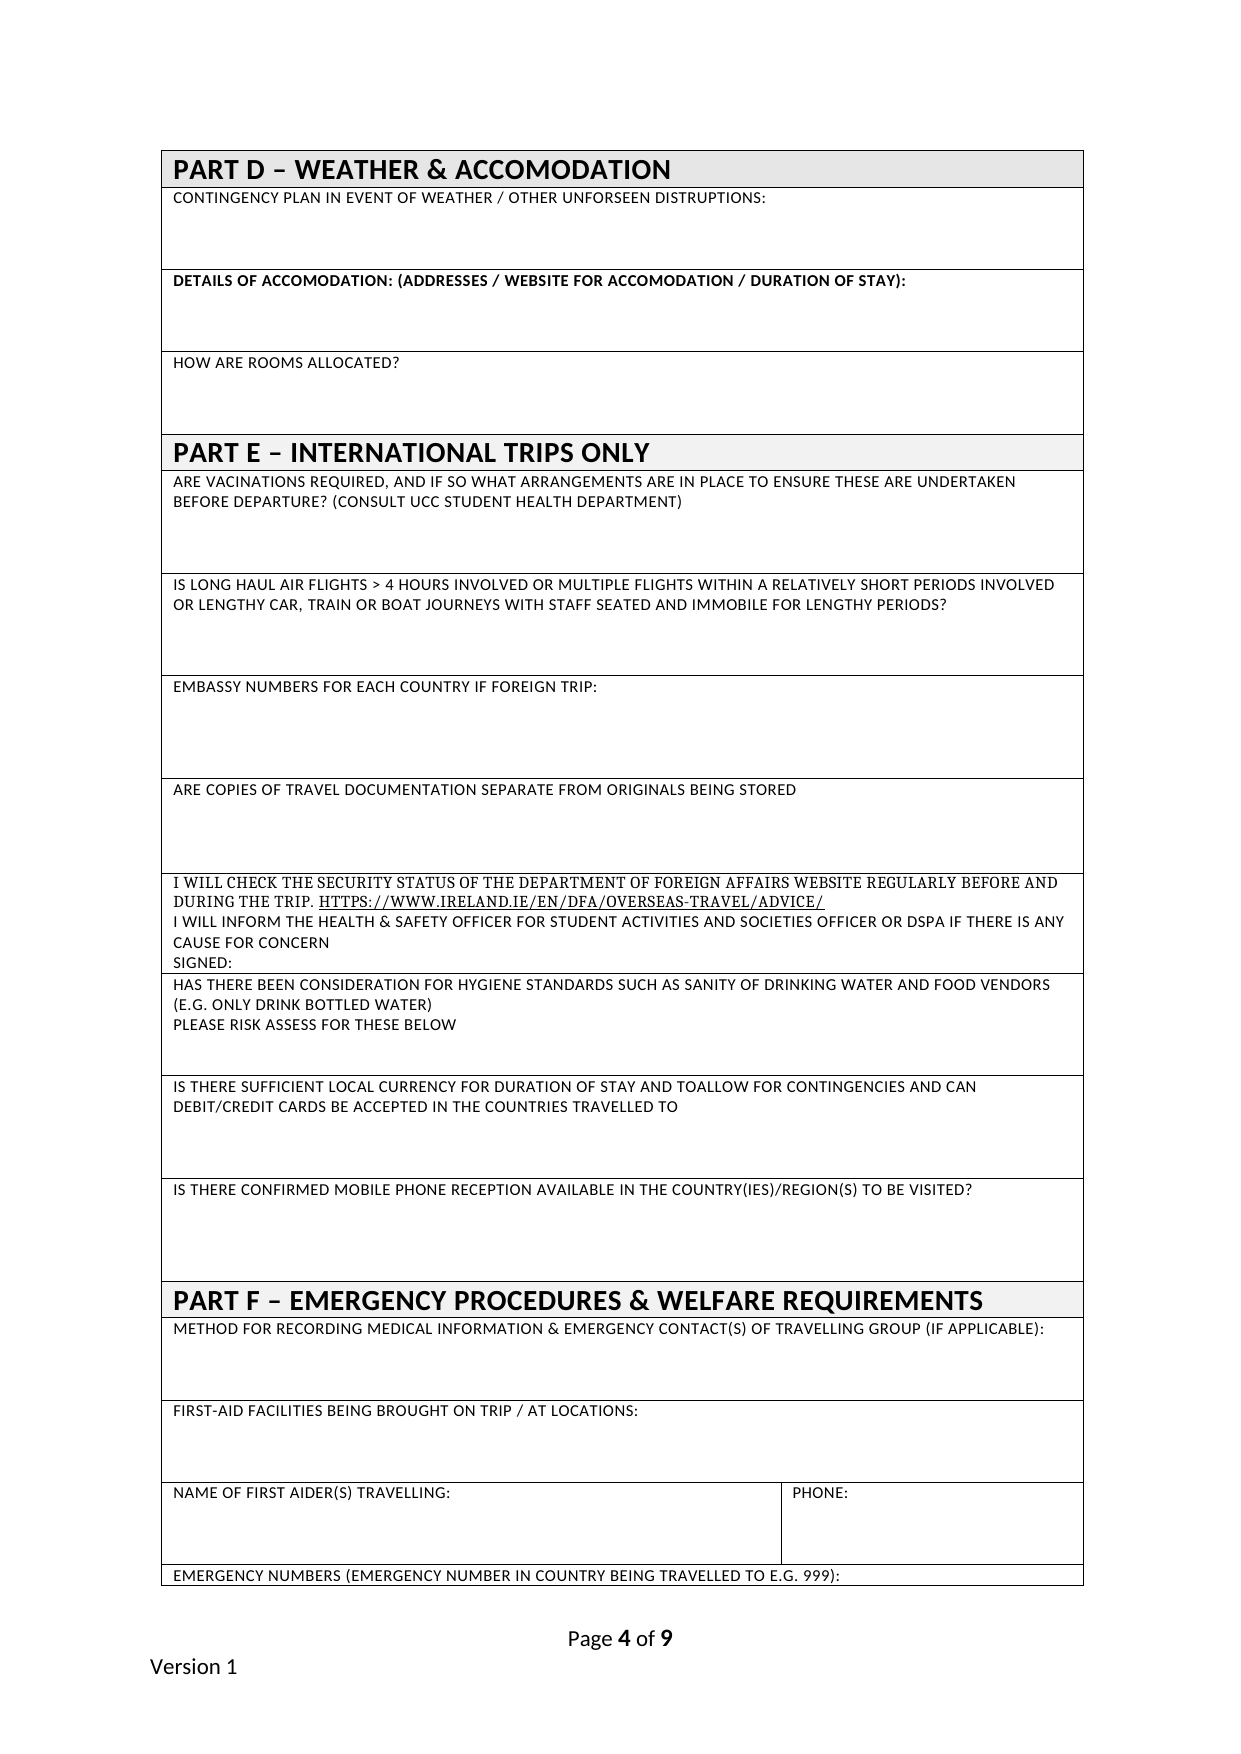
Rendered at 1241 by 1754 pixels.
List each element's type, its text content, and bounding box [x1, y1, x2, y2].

table_cell contingency plan in event of weather / other unforseen distruptions: [162, 188, 1083, 269]
table_cell First-Aid Facilities being brought on trip / at locations: [162, 1401, 1083, 1482]
table_cell Embassy numbers for each country if foreign trip: [162, 676, 1083, 778]
table_cell Is there sufficient local currency for duration of stay and toallow for contingencies and can debit/credit cards be accepted in the countries travelled to [162, 1076, 1083, 1178]
table_cell Part E – INTERNATIONAL TRIPS ONLY [162, 435, 1083, 470]
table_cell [162, 1565, 1083, 1585]
table_cell Method for recording medical information & EMERGENCY CONTACT(S) of travelling group (IF APPLICABLE): [162, 1318, 1083, 1399]
table_cell ARe vacinations required, and if so what arrangements are in place to ensure these are undertaken before departure? (CONSULT UCC STUDENT HEALTH DEPARTMENT) [162, 471, 1083, 573]
table_cell has there been Consideration for hygiene standards such as sanity of drinking water and food vendors (e.g. only drink bottled water) please risk assess for these below [162, 974, 1083, 1075]
table_cell I will check the security status of the Department of foreign affairs website regularly before and during the trip. https://www.ireland.ie/en/dfa/overseas-travel/advice/ i will inform the health & safety officer for student activities and societies officer or dspa if there is any cause for concern signed: [162, 874, 1083, 973]
table_cell HOW ARE ROOMS ALLOCATED? [162, 352, 1083, 433]
table_cell Is long haul air flights > 4 hours involved or multiple flights within a relatively short periods involved or lengthy car, train or boat journeys with staff seated and immobile for lengthy periods? [162, 574, 1083, 675]
table_cell Phone: [782, 1483, 1083, 1564]
table_cell DETAILS OF ACCOMODATION: (ADDRESSES / WEBSITE FOR ACCOMODATION / DURATION OF STAY): [162, 270, 1083, 351]
table_cell Part F – Emergency Procedures & Welfare Requirements [162, 1282, 1083, 1317]
table_cell Name of First Aider(S) travelling: [162, 1483, 781, 1564]
table_cell Is there Confirmed mobile phone reception available in the country(ies)/region(s) to be visited? [162, 1179, 1083, 1281]
table_cell Are copies of travel documentation separate from originals being stored [162, 779, 1083, 872]
table_header Part D – Weather & ACCOMODATION [162, 151, 1083, 187]
